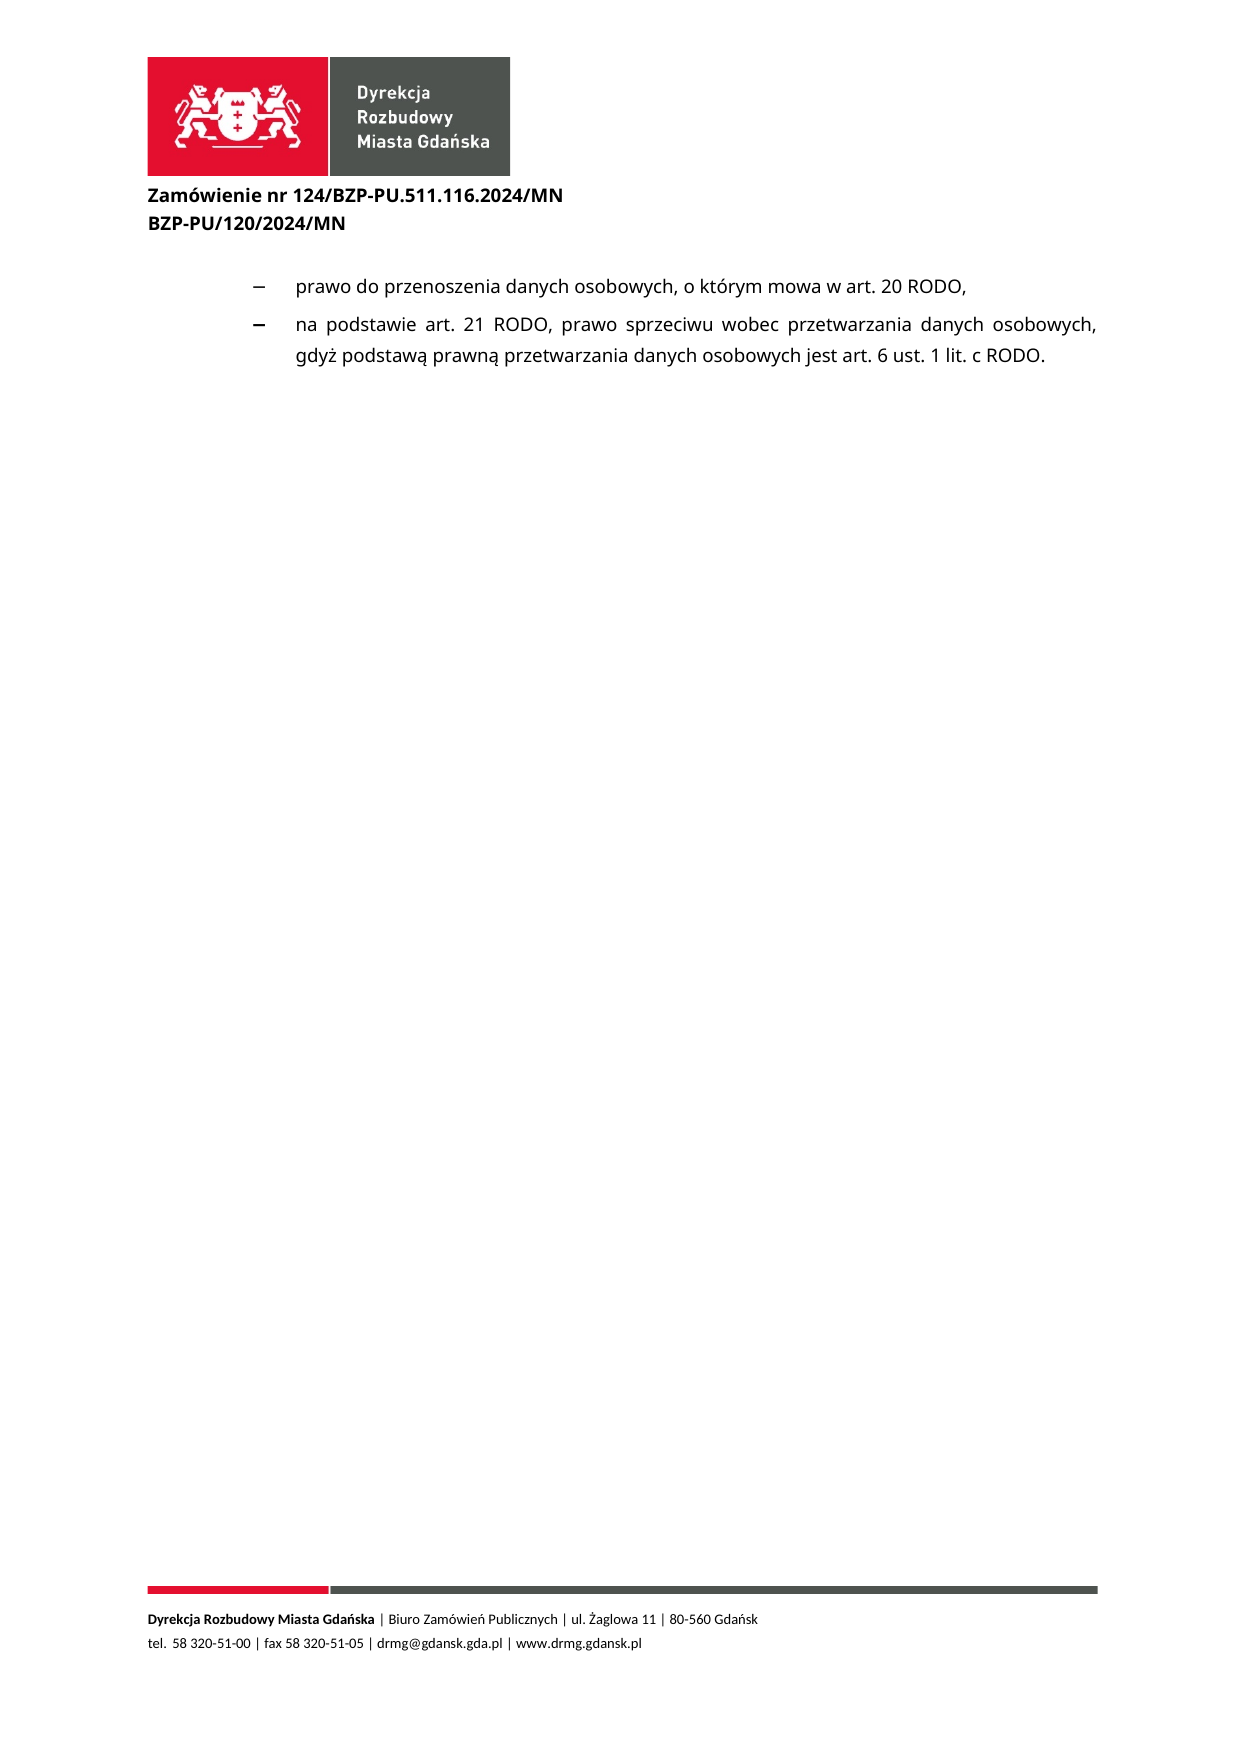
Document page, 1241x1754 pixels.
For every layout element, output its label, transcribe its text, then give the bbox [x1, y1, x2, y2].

list na podstawie art. 21 RODO, prawo sprzeciwu wobec przetwarzania danych osobowych, gdyż podstawą prawną przetwarzania danych osobowych jest art. 6 ust. 1 lit. c RODO. [251, 304, 1097, 368]
list prawo do przenoszenia danych osobowych, o którym mowa w art. 20 RODO, [251, 266, 1093, 304]
picture [147, 57, 511, 176]
picture [147, 1586, 1098, 1594]
